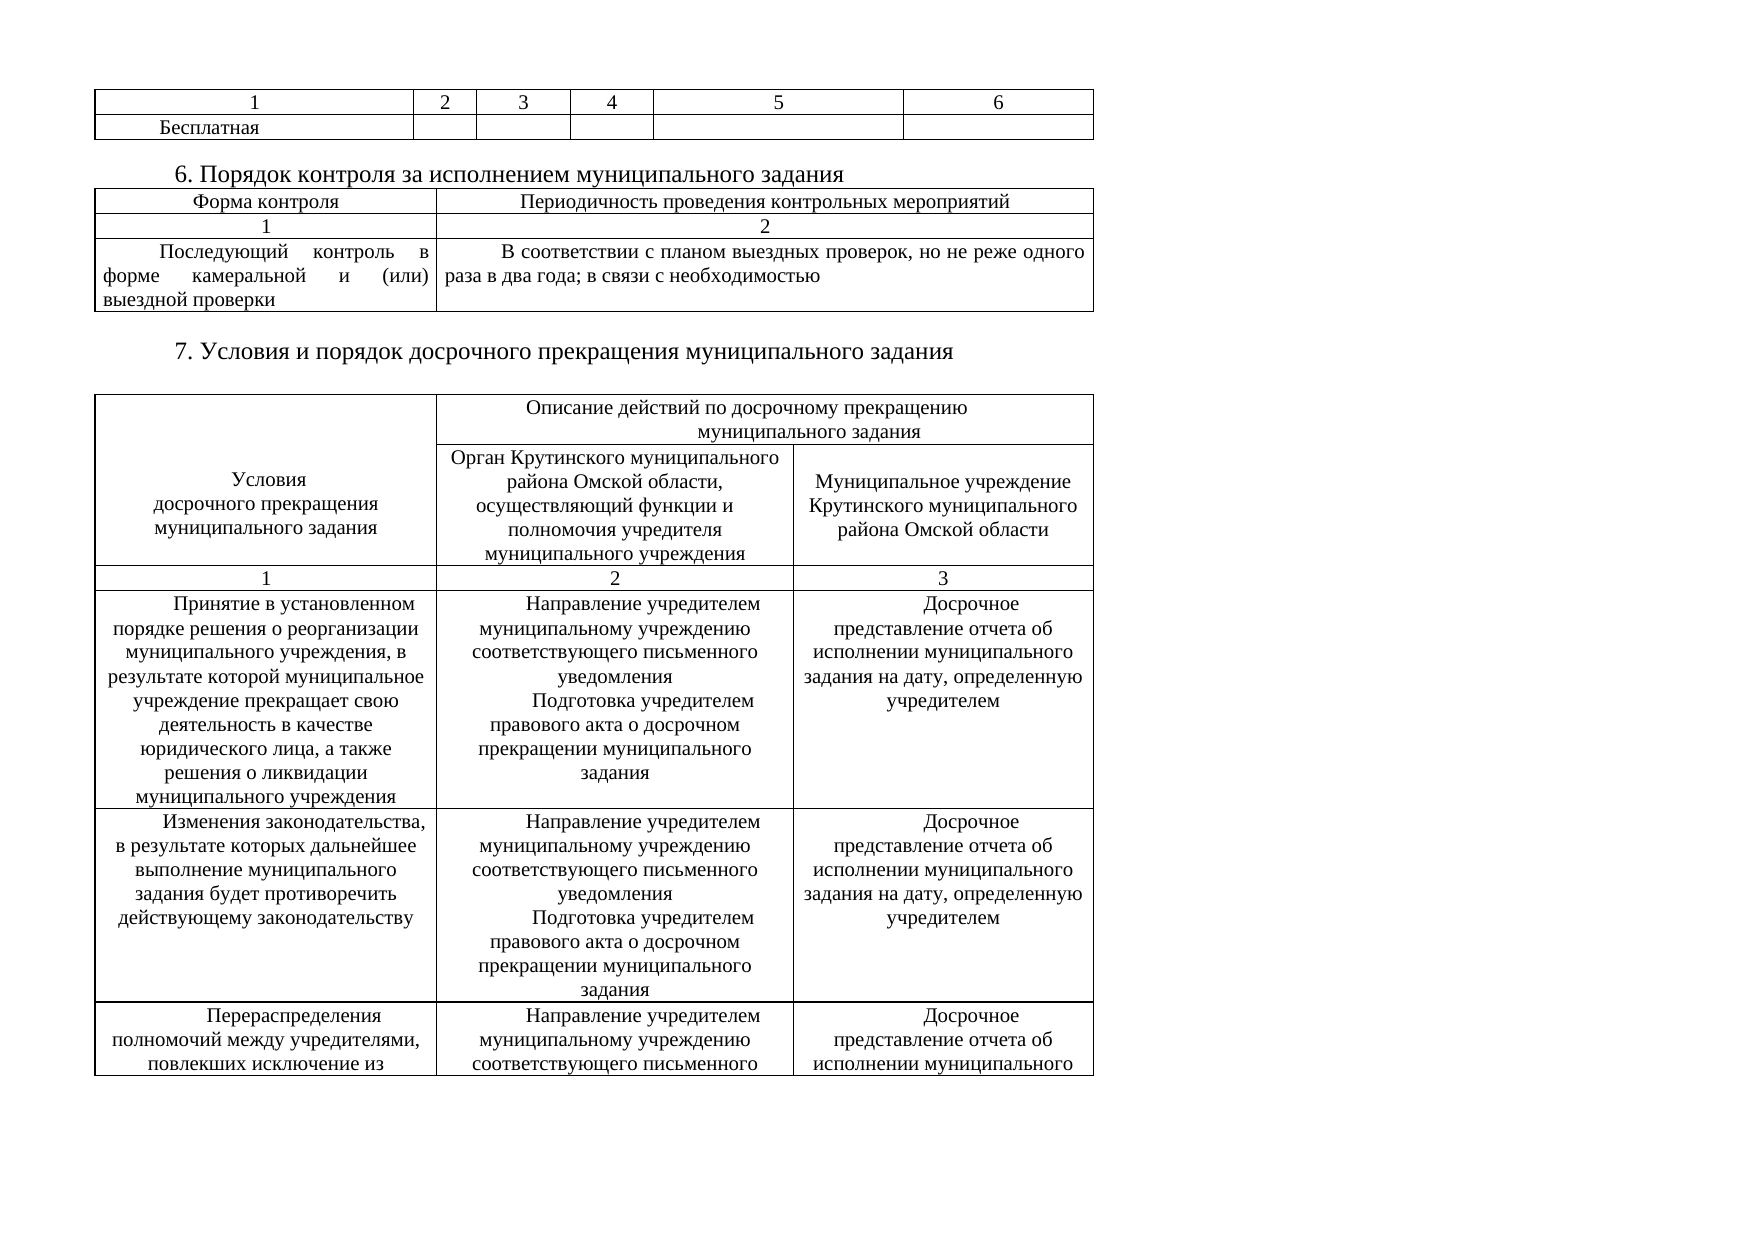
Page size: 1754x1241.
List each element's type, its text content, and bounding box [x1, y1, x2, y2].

table_cell 1 [96, 90, 413, 114]
table_cell Досрочное представление отчета об исполнении муниципального задания на дату, определенную учредителем [794, 809, 1093, 1001]
table_header Форма контроля [96, 189, 436, 213]
table_cell Досрочное представление отчета об исполнении муниципального задания на дату, определенную учредителем [794, 591, 1093, 808]
text 6. Порядок контроля за исполнением муниципального задания [118, 159, 1636, 188]
table_cell 3 [794, 566, 1093, 590]
table_cell 2 [414, 90, 476, 114]
table_cell Изменения законодательства, в результате которых дальнейшее выполнение муниципального задания будет противоречить действующему законодательству [96, 809, 436, 1001]
table_cell [414, 115, 476, 139]
table_cell 5 [654, 90, 903, 114]
table_cell 1 [96, 214, 436, 238]
table_cell Муниципальное учреждение Крутинского муниципального района Омской области [794, 445, 1093, 565]
table_cell Последующий контроль в форме камеральной и (или) выездной проверки [96, 239, 436, 311]
table_cell [571, 115, 653, 139]
table_cell В соответствии с планом выездных проверок, но не реже одного раза в два года; в связи с необходимостью [437, 239, 1093, 311]
table_cell 2 [437, 566, 793, 590]
table_cell 3 [477, 90, 570, 114]
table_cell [96, 1003, 436, 1075]
table_cell [904, 115, 1093, 139]
table_cell Бесплатная [96, 115, 413, 139]
table_cell 1 [96, 566, 436, 590]
table_cell 2 [437, 214, 1093, 238]
table_cell 4 [571, 90, 653, 114]
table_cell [437, 1003, 793, 1075]
table_header Описание действий по досрочному прекращению муниципального задания [437, 395, 1093, 444]
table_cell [794, 1003, 1093, 1075]
table_header Периодичность проведения контрольных мероприятий [437, 189, 1093, 213]
table_cell 6 [904, 90, 1093, 114]
table_cell Орган Крутинского муниципального района Омской области, осуществляющий функции и полномочия учредителя муниципального учреждения [437, 445, 793, 565]
table_cell [477, 115, 570, 139]
table_cell [654, 115, 903, 139]
table_cell Принятие в установленном порядке решения о реорганизации муниципального учреждения, в результате которой муниципальное учреждение прекращает свою деятельность в качестве юридического лица, а также решения о ликвидации муниципального учреждения [96, 591, 436, 808]
table_header Условия досрочного прекращения муниципального задания [96, 395, 436, 565]
text 7. Условия и порядок досрочного прекращения муниципального задания [118, 336, 1636, 365]
